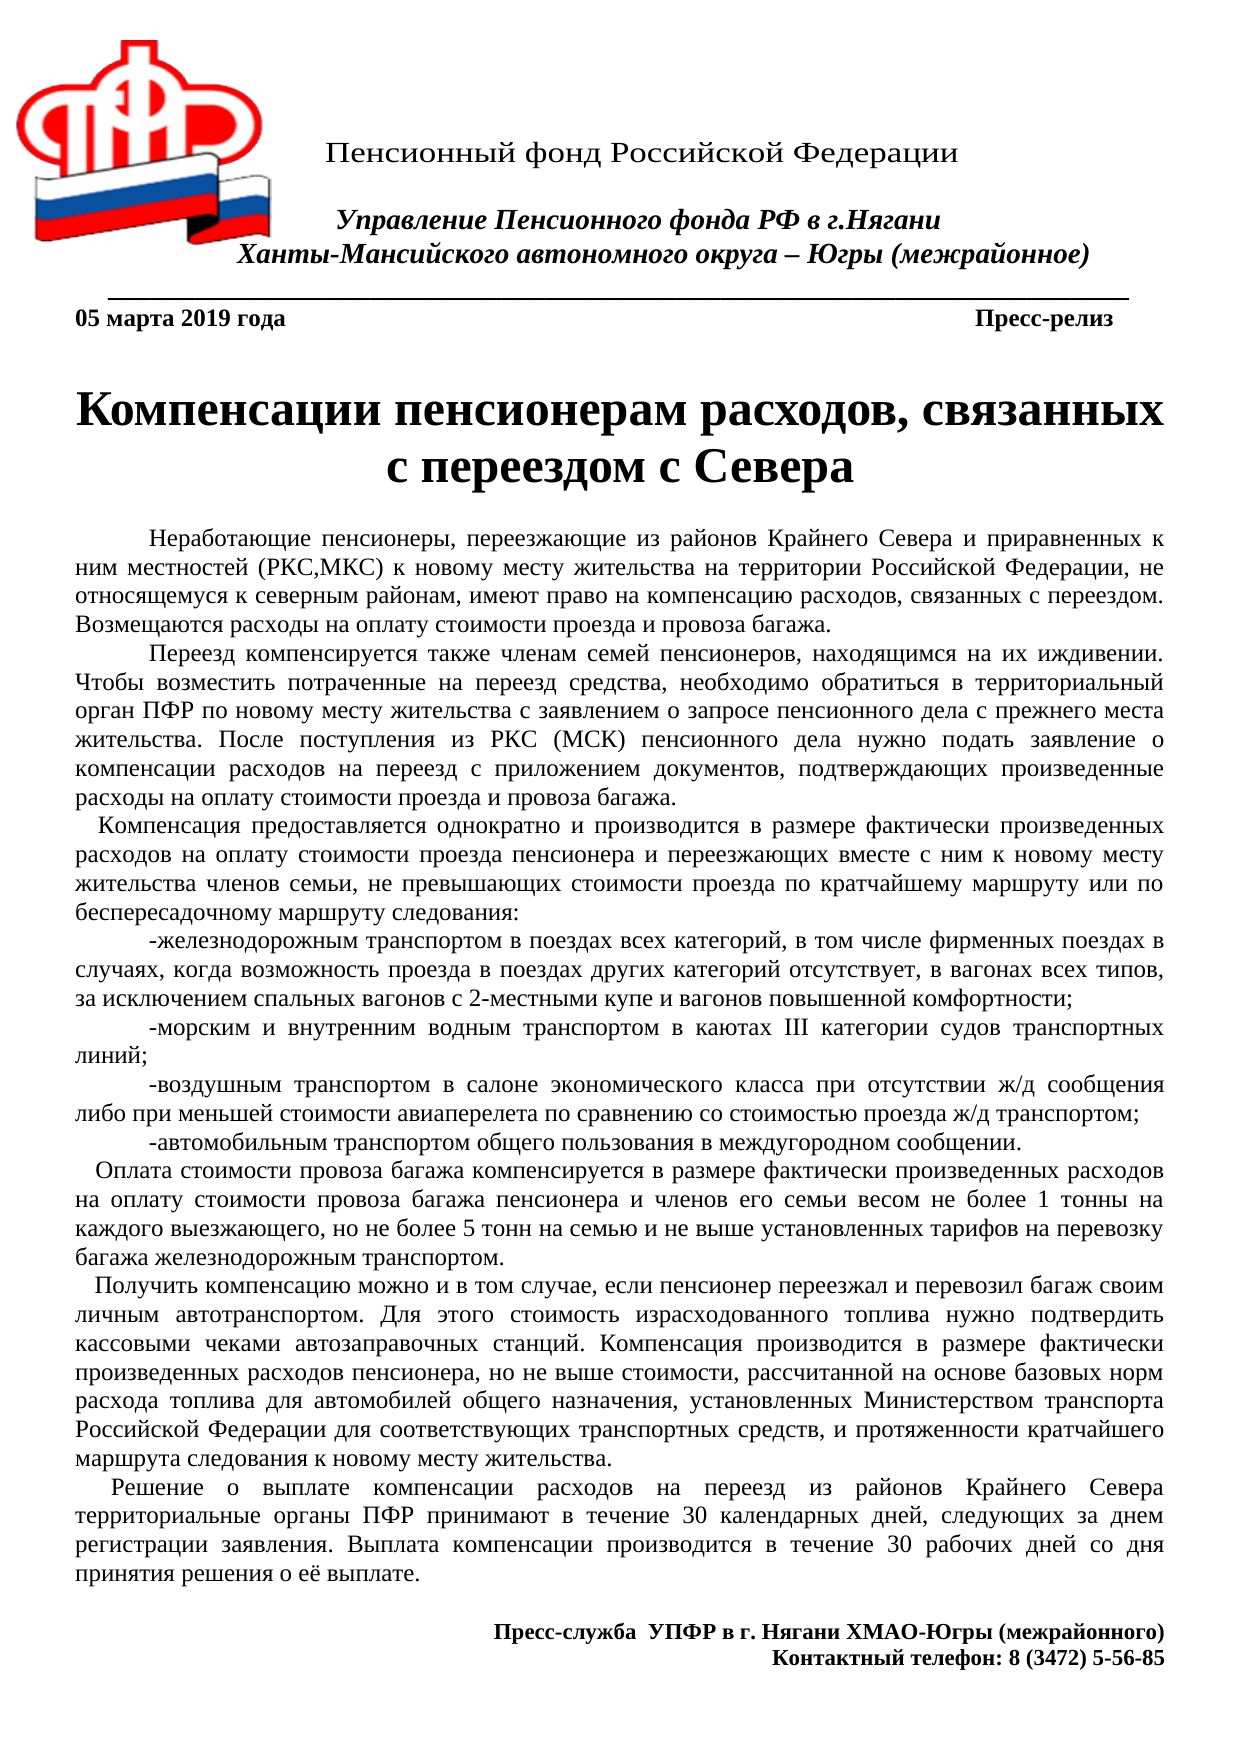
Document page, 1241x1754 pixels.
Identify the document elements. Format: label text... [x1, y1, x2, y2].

text Получить компенсацию можно и в том случае, если пенсионер переезжал и перевозил багаж своим личным автотранспортом. Для этого стоимость израсходованного топлива нужно подтвердить кассовыми чеками автозаправочных станций. Компенсация производится в размере фактически произведенных расходов пенсионера, но не выше стоимости, рассчитанной на основе базовых норм расхода топлива для автомобилей общего назначения, установленных Министерством транспорта Российской Федерации для соответствующих транспортных средств, и протяженности кратчайшего маршрута следования к новому месту жительства. [75, 1270, 1165, 1472]
text Пресс-служба УПФР в г. Нягани ХМАО-Югры (межрайонного) [75, 1618, 1165, 1644]
text Компенсация предоставляется однократно и производится в размере фактически произведенных расходов на оплату стоимости проезда пенсионера и переезжающих вместе с ним к новому месту жительства членов семьи, не превышающих стоимости проезда по кратчайшему маршруту или по беспересадочному маршруту следования: [75, 810, 1165, 925]
text 05 марта 2019 года Пресс-релиз [75, 303, 1165, 332]
subtitle Компенсации пенсионерам расходов, связанных с переездом с Севера [75, 379, 1165, 494]
text ______________________________________________________________________ [75, 269, 1165, 303]
text -морским и внутренним водным транспортом в каютах III категории судов транспортных линий; [75, 1012, 1165, 1069]
picture [15, 40, 272, 247]
text Контактный телефон: 8 (3472) 5-56-85 [75, 1644, 1165, 1671]
text Ханты-Мансийского автономного округа – Югры (межрайонное) [75, 236, 1165, 269]
text -железнодорожным транспортом в поездах всех категорий, в том числе фирменных поездах в случаях, когда возможность проезда в поездах других категорий отсутствует, в вагонах всех типов, за исключением спальных вагонов с 2-местными купе и вагонов повышенной комфортности; [75, 925, 1165, 1012]
text Неработающие пенсионеры, переезжающие из районов Крайнего Севера и приравненных к ним местностей (РКС,МКС) к новому месту жительства на территории Российской Федерации, не относящемуся к северным районам, имеют право на компенсацию расходов, связанных с переездом. Возмещаются расходы на оплату стоимости проезда и провоза багажа. [75, 523, 1165, 638]
text -автомобильным транспортом общего пользования в междугородном сообщении. [75, 1127, 1165, 1155]
text Переезд компенсируется также членам семей пенсионеров, находящимся на их иждивении. Чтобы возместить потраченные на переезд средства, необходимо обратиться в территориальный орган ПФР по новому месту жительства с заявлением о запросе пенсионного дела с прежнего места жительства. После поступления из РКС (МСК) пенсионного дела нужно подать заявление о компенсации расходов на переезд с приложением документов, подтверждающих произведенные расходы на оплату стоимости проезда и провоза багажа. [75, 638, 1165, 810]
text Оплата стоимости провоза багажа компенсируется в размере фактически произведенных расходов на оплату стоимости провоза багажа пенсионера и членов его семьи весом не более 1 тонны на каждого выезжающего, но не более 5 тонн на семью и не выше установленных тарифов на перевозку багажа железнодорожным транспортом. [75, 1155, 1165, 1270]
text Пенсионный фонд Российской Федерации [75, 135, 1165, 169]
text Управление Пенсионного фонда РФ в г.Нягани [75, 169, 1165, 236]
text Решение о выплате компенсации расходов на переезд из районов Крайнего Севера территориальные органы ПФР принимают в течение 30 календарных дней, следующих за днем регистрации заявления. Выплата компенсации производится в течение 30 рабочих дней со дня принятия решения о её выплате. [75, 1472, 1165, 1587]
text -воздушным транспортом в салоне экономического класса при отсутствии ж/д сообщения либо при меньшей стоимости авиаперелета по сравнению со стоимостью проезда ж/д транспортом; [75, 1069, 1165, 1127]
